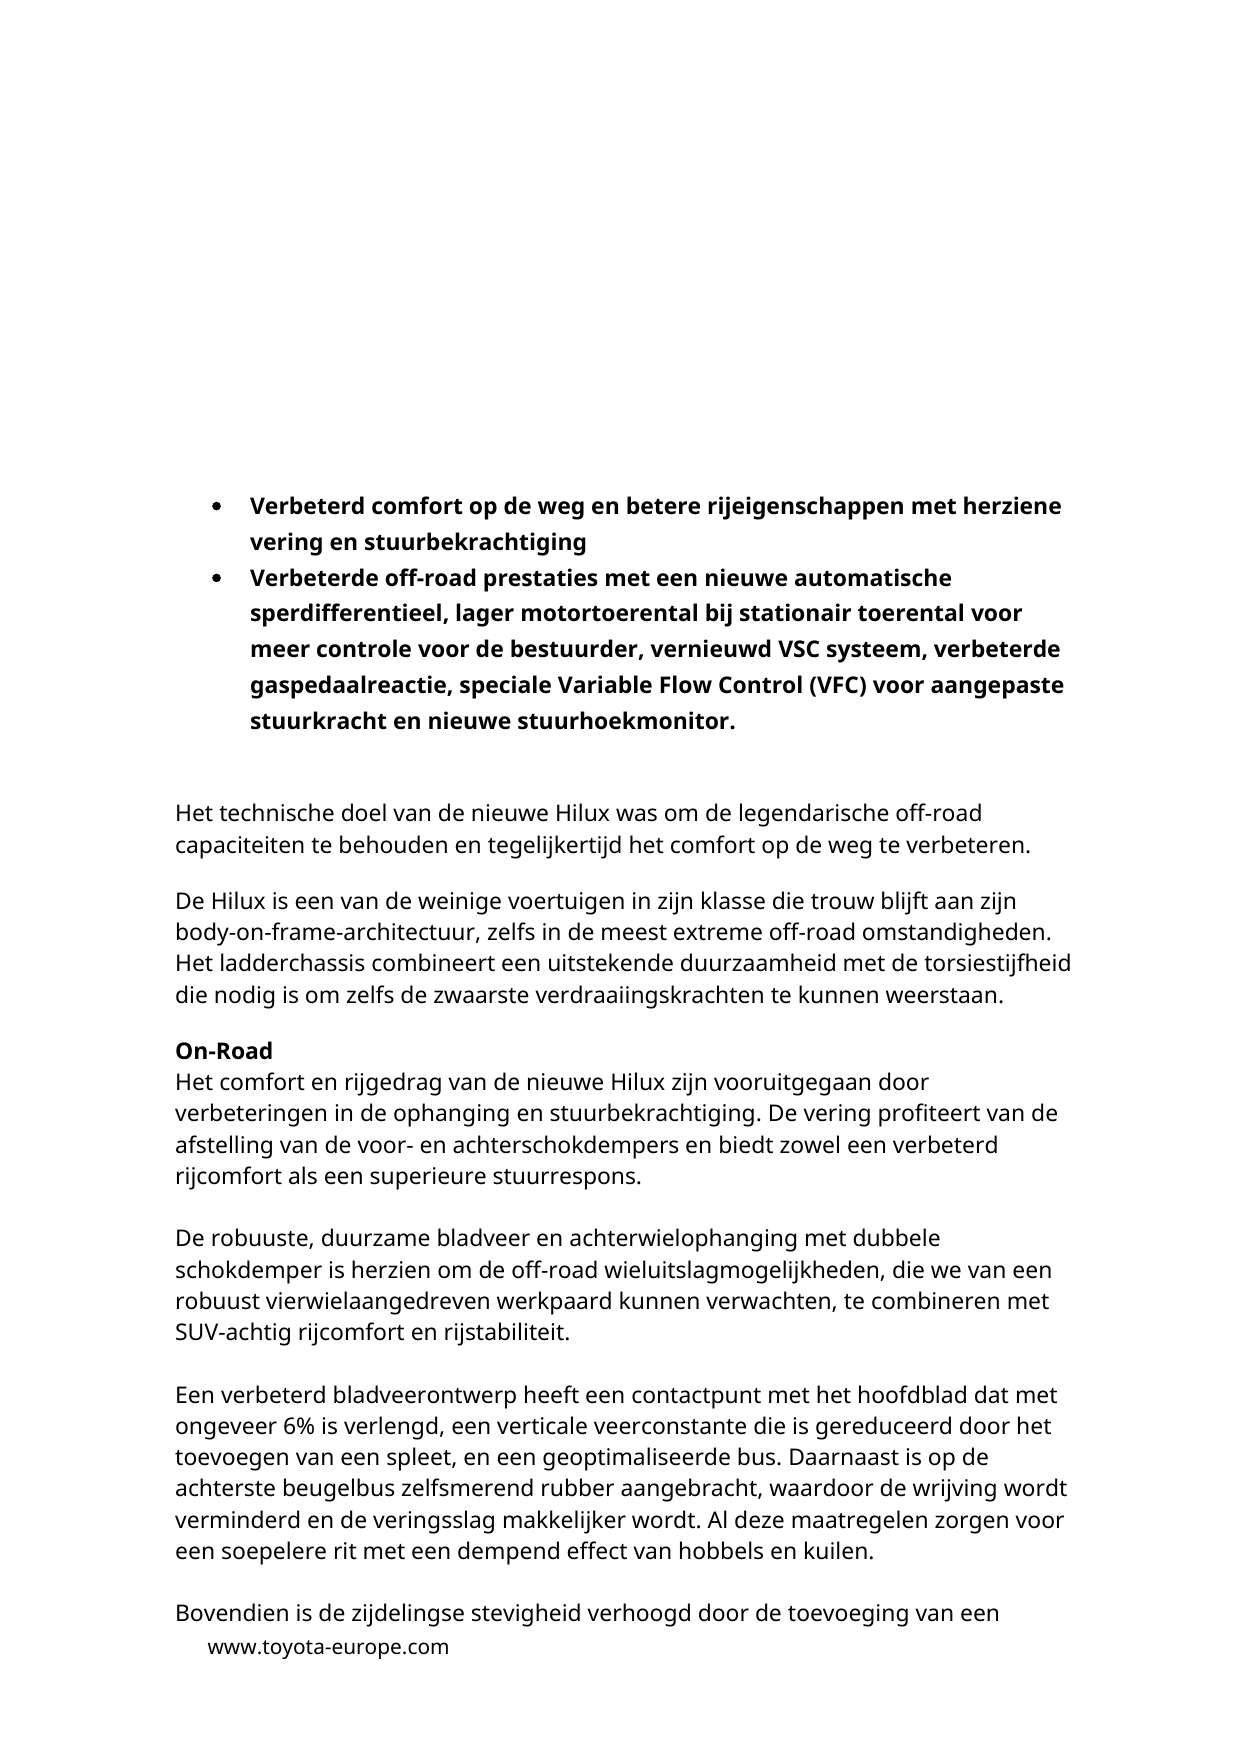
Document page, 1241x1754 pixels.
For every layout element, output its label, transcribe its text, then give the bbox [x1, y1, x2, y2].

list On-Road [175, 1035, 1078, 1066]
list Verbeterd comfort op de weg en betere rijeigenschappen met herziene vering en stuurbekrachtiging [212, 489, 1078, 557]
list Het technische doel van de nieuwe Hilux was om de legendarische off-road capaciteiten te behouden en tegelijkertijd het comfort op de weg te verbeteren. [175, 797, 1078, 860]
list De Hilux is een van de weinige voertuigen in zijn klasse die trouw blijft aan zijn body-on-frame-architectuur, zelfs in de meest extreme off-road omstandigheden. Het ladderchassis combineert een uitstekende duurzaamheid met de torsiestijfheid die nodig is om zelfs de zwaarste verdraaiingskrachten te kunnen weerstaan. [175, 885, 1078, 1010]
text Een verbeterd bladveerontwerp heeft een contactpunt met het hoofdblad dat met ongeveer 6% is verlengd, een verticale veerconstante die is gereduceerd door het toevoegen van een spleet, en een geoptimaliseerde bus. Daarnaast is op de achterste beugelbus zelfsmerend rubber aangebracht, waardoor de wrijving wordt verminderd en de veringsslag makkelijker wordt. Al deze maatregelen zorgen voor een soepelere rit met een dempend effect van hobbels en kuilen. [175, 1379, 1078, 1566]
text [175, 1597, 1078, 1629]
list Verbeterde off-road prestaties met een nieuwe automatische sperdifferentieel, lager motortoerental bij stationair toerental voor meer controle voor de bestuurder, vernieuwd VSC systeem, verbeterde gaspedaalreactie, speciale Variable Flow Control (VFC) voor aangepaste stuurkracht en nieuwe stuurhoekmonitor. [212, 561, 1078, 736]
text Het comfort en rijgedrag van de nieuwe Hilux zijn vooruitgegaan door verbeteringen in de ophanging en stuurbekrachtiging. De vering profiteert van de afstelling van de voor- en achterschokdempers en biedt zowel een verbeterd rijcomfort als een superieure stuurrespons. [175, 1066, 1078, 1191]
text De robuuste, duurzame bladveer en achterwielophanging met dubbele schokdemper is herzien om de off-road wieluitslagmogelijkheden, die we van een robuust vierwielaangedreven werkpaard kunnen verwachten, te combineren met SUV-achtig rijcomfort en rijstabiliteit. [175, 1222, 1078, 1347]
